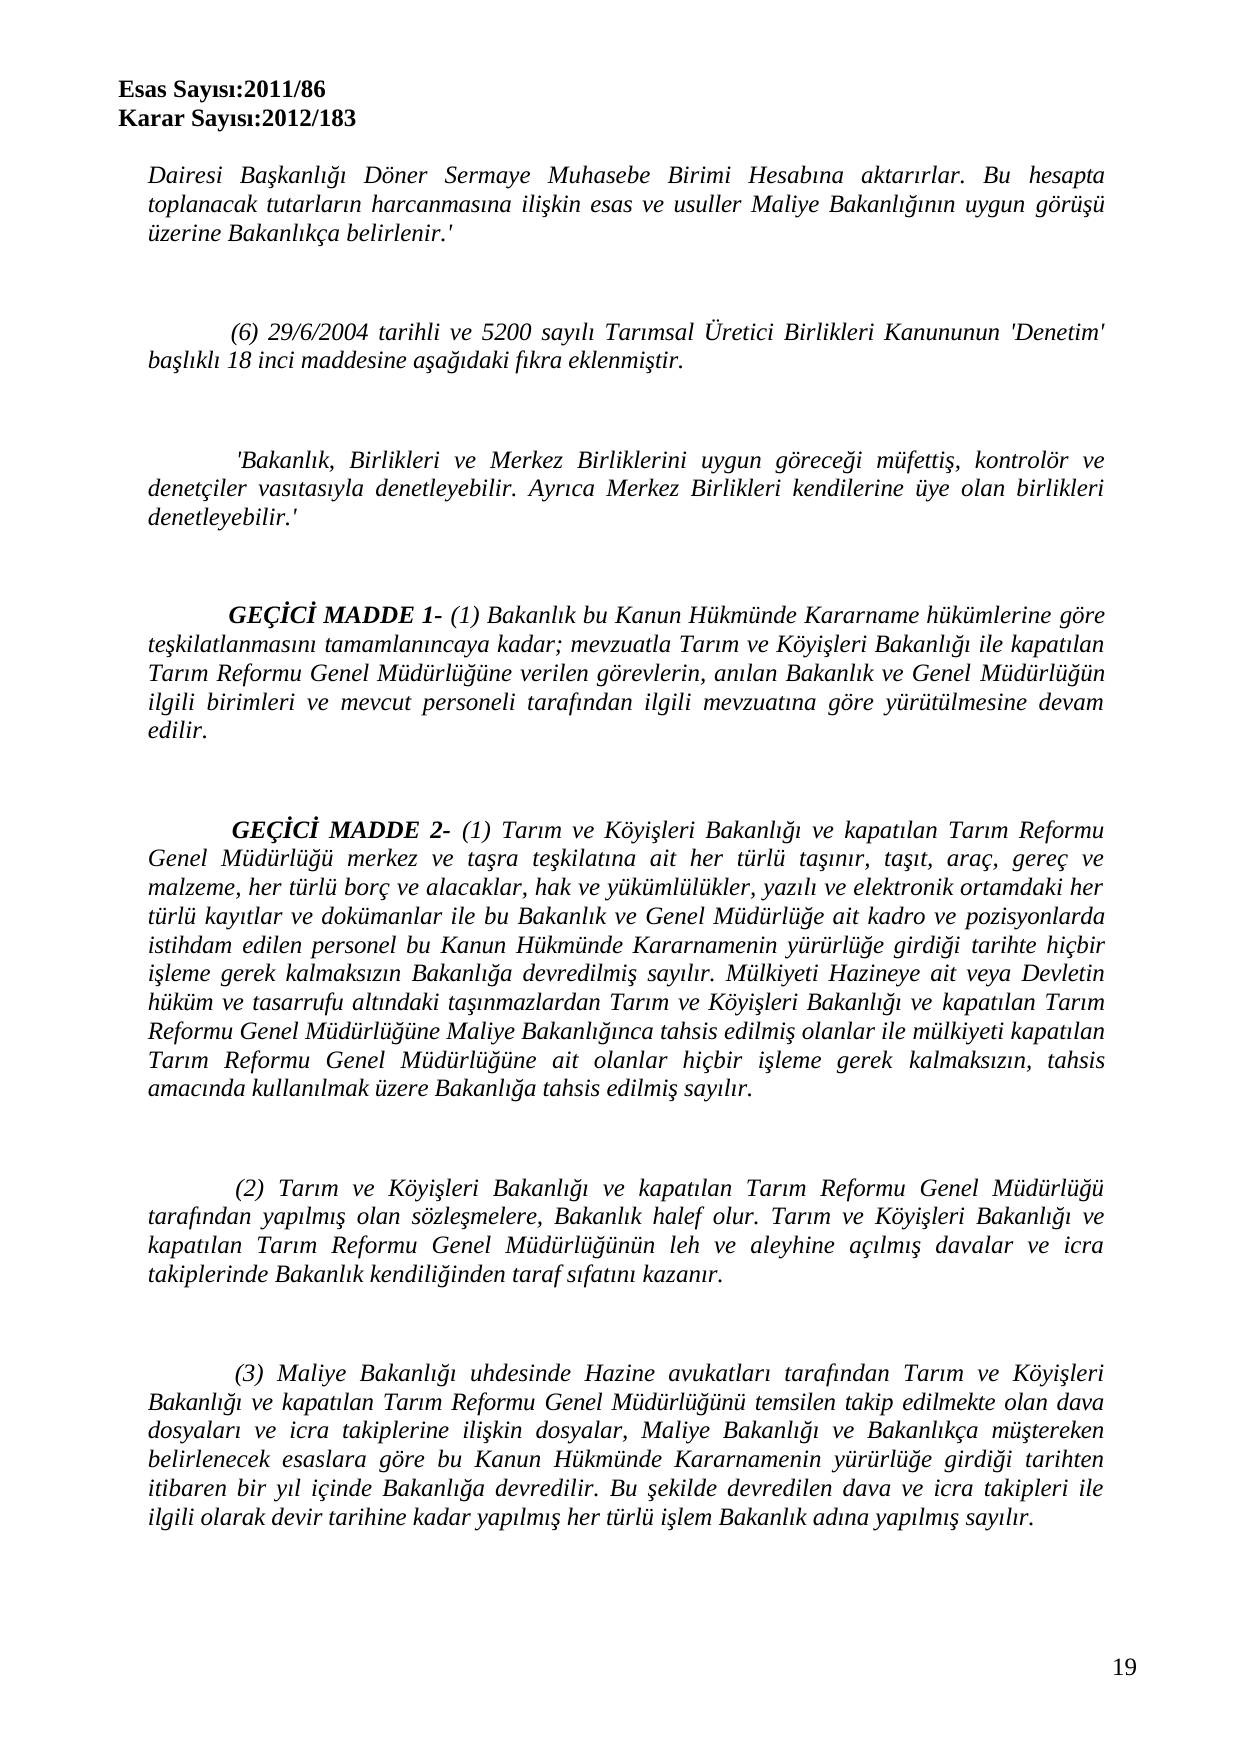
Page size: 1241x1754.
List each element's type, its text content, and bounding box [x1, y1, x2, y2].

text (3) Maliye Bakanlığı uhdesinde Hazine avukatları tarafından Tarım ve Köyişleri Bakanlığı ve kapatılan Tarım Reformu Genel Müdürlüğünü temsilen takip edilmekte olan dava dosyaları ve icra takiplerine ilişkin dosyalar, Maliye Bakanlığı ve Bakanlıkça müştereken belirlenecek esaslara göre bu Kanun Hükmünde Kararnamenin yürürlüğe girdiği tarihten itibaren bir yıl içinde Bakanlığa devredilir. Bu şekilde devredilen dava ve icra takipleri ile ilgili olarak devir tarihine kadar yapılmış her türlü işlem Bakanlık adına yapılmış sayılır. [148, 1358, 1107, 1531]
text (6) 29/6/2004 tarihli ve 5200 sayılı Tarımsal Üretici Birlikleri Kanununun 'Denetim' başlıklı 18 inci maddesine aşağıdaki fıkra eklenmiştir. [148, 317, 1107, 374]
text GEÇİCİ MADDE 2- (1) Tarım ve Köyişleri Bakanlığı ve kapatılan Tarım Reformu Genel Müdürlüğü merkez ve taşra teşkilatına ait her türlü taşınır, taşıt, araç, gereç ve malzeme, her türlü borç ve alacaklar, hak ve yükümlülükler, yazılı ve elektronik ortamdaki her türlü kayıtlar ve dokümanlar ile bu Bakanlık ve Genel Müdürlüğe ait kadro ve pozisyonlarda istihdam edilen personel bu Kanun Hükmünde Kararnamenin yürürlüğe girdiği tarihte hiçbir işleme gerek kalmaksızın Bakanlığa devredilmiş sayılır. Mülkiyeti Hazineye ait veya Devletin hüküm ve tasarrufu altındaki taşınmazlardan Tarım ve Köyişleri Bakanlığı ve kapatılan Tarım Reformu Genel Müdürlüğüne Maliye Bakanlığınca tahsis edilmiş olanlar ile mülkiyeti kapatılan Tarım Reformu Genel Müdürlüğüne ait olanlar hiçbir işleme gerek kalmaksızın, tahsis amacında kullanılmak üzere Bakanlığa tahsis edilmiş sayılır. [148, 815, 1107, 1102]
text GEÇİCİ MADDE 1- (1) Bakanlık bu Kanun Hükmünde Kararname hükümlerine göre teşkilatlanmasını tamamlanıncaya kadar; mevzuatla Tarım ve Köyişleri Bakanlığı ile kapatılan Tarım Reformu Genel Müdürlüğüne verilen görevlerin, anılan Bakanlık ve Genel Müdürlüğün ilgili birimleri ve mevcut personeli tarafından ilgili mevzuatına göre yürütülmesine devam edilir. [148, 601, 1107, 744]
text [148, 160, 1107, 246]
text (2) Tarım ve Köyişleri Bakanlığı ve kapatılan Tarım Reformu Genel Müdürlüğü tarafından yapılmış olan sözleşmelere, Bakanlık halef olur. Tarım ve Köyişleri Bakanlığı ve kapatılan Tarım Reformu Genel Müdürlüğünün leh ve aleyhine açılmış davalar ve icra takiplerinde Bakanlık kendiliğinden taraf sıfatını kazanır. [148, 1173, 1107, 1288]
text 'Bakanlık, Birlikleri ve Merkez Birliklerini uygun göreceği müfettiş, kontrolör ve denetçiler vasıtasıyla denetleyebilir. Ayrıca Merkez Birlikleri kendilerine üye olan birlikleri denetleyebilir.' [148, 445, 1107, 531]
